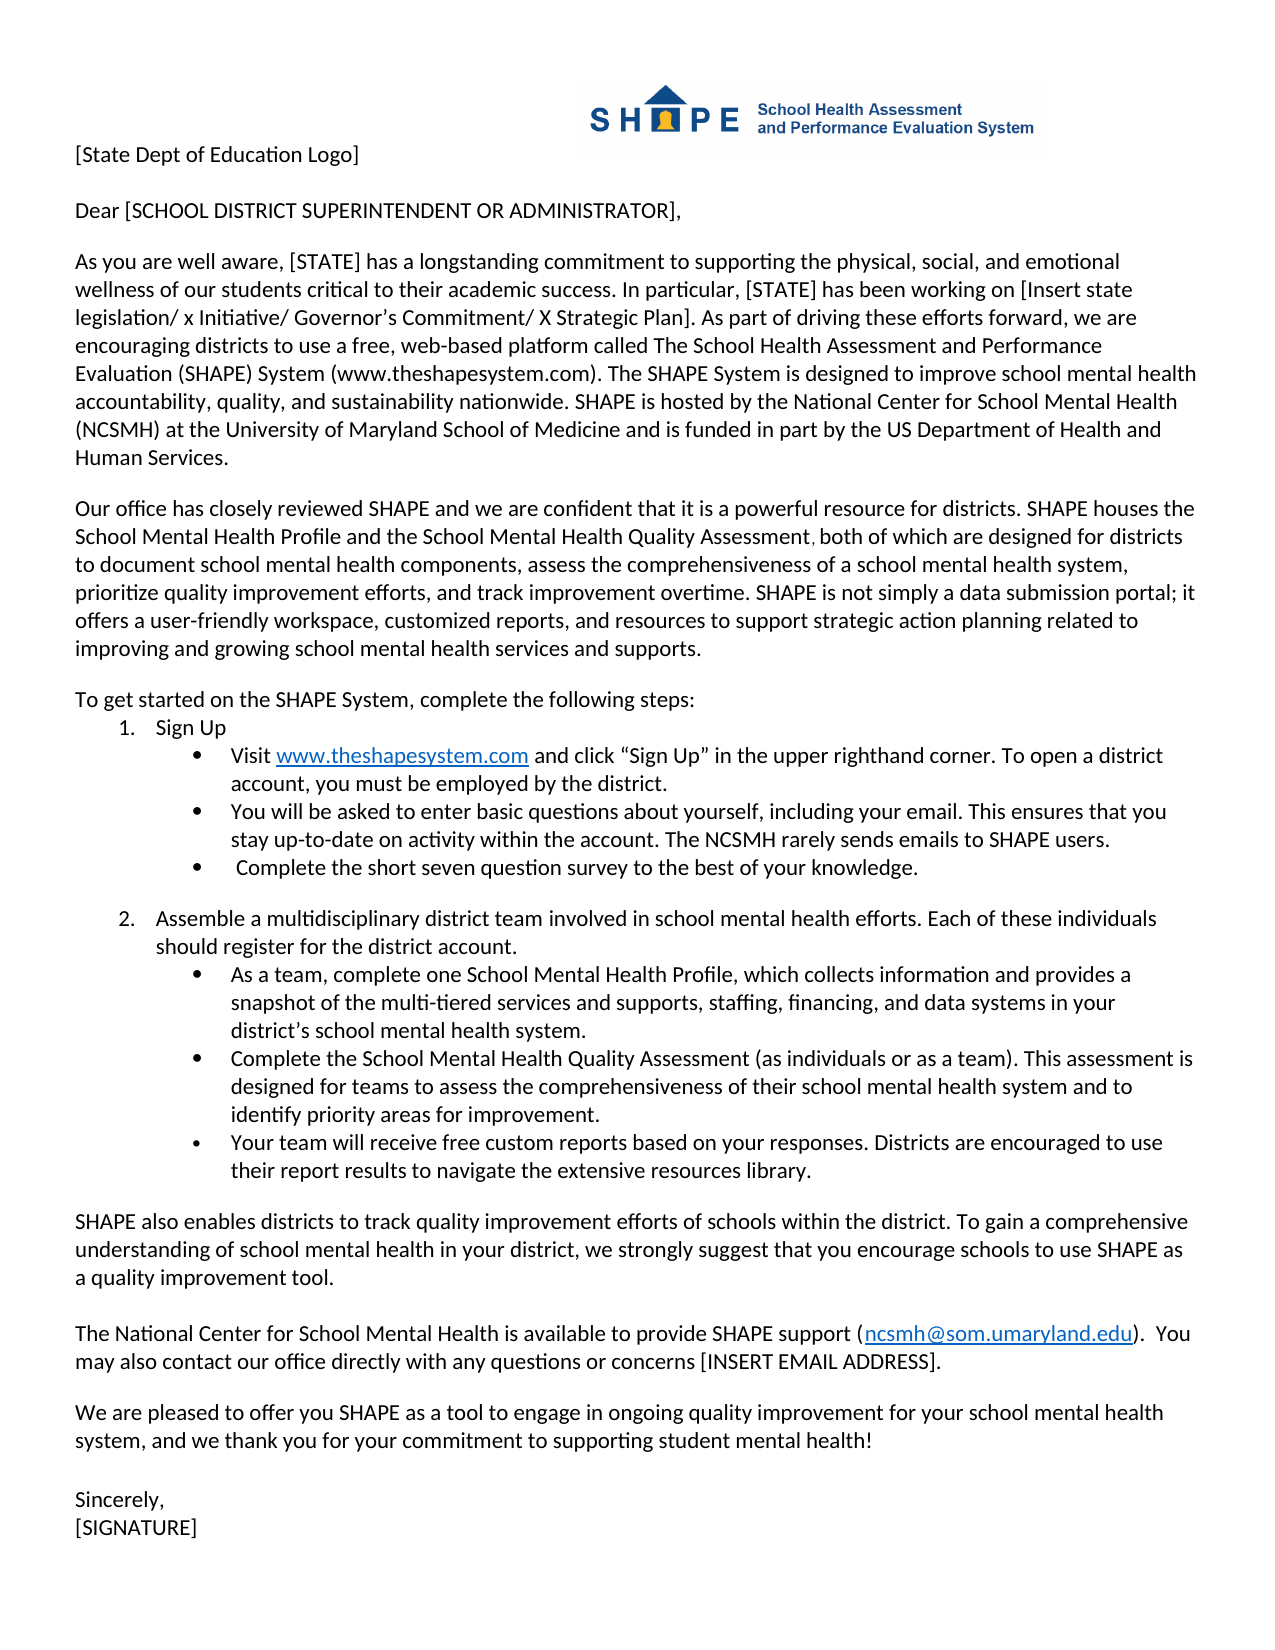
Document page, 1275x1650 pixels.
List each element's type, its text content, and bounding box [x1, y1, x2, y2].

text Dear [SCHOOL DISTRICT SUPERINTENDENT OR ADMINISTRATOR], [75, 196, 1200, 224]
text SHAPE also enables districts to track quality improvement efforts of schools within the district. To gain a comprehensive understanding of school mental health in your district, we strongly suggest that you encourage schools to use SHAPE as a quality improvement tool. [75, 1207, 1200, 1291]
list Sign Up [118, 713, 1200, 741]
text To get started on the SHAPE System, complete the following steps: [75, 685, 1200, 713]
list As a team, complete one School Mental Health Profile, which collects information and provides a snapshot of the multi-tiered services and supports, staffing, financing, and data systems in your district’s school mental health system. [193, 960, 1200, 1044]
list Assemble a multidisciplinary district team involved in school mental health efforts. Each of these individuals should register for the district account. [118, 904, 1200, 960]
text Our office has closely reviewed SHAPE and we are confident that it is a powerful resource for districts. SHAPE houses the School Mental Health Profile and the School Mental Health Quality Assessment, both of which are designed for districts to document school mental health components, assess the comprehensiveness of a school mental health system, prioritize quality improvement efforts, and track improvement overtime. SHAPE is not simply a data submission portal; it offers a user-friendly workspace, customized reports, and resources to support strategic action planning related to improving and growing school mental health services and supports. [75, 494, 1200, 662]
list Complete the short seven question survey to the best of your knowledge. [193, 853, 1200, 881]
picture [574, 75, 1050, 163]
text The National Center for School Mental Health is available to provide SHAPE support (ncsmh@som.umaryland.edu). You may also contact our office directly with any questions or concerns [INSERT EMAIL ADDRESS]. [75, 1319, 1200, 1375]
text [SIGNATURE] [75, 1513, 1200, 1541]
text Sincerely, [75, 1485, 1200, 1513]
text We are pleased to offer you SHAPE as a tool to engage in ongoing quality improvement for your school mental health system, and we thank you for your commitment to supporting student mental health! [75, 1398, 1200, 1454]
list Complete the School Mental Health Quality Assessment (as individuals or as a team). This assessment is designed for teams to assess the comprehensiveness of their school mental health system and to identify priority areas for improvement. [193, 1044, 1200, 1128]
text As you are well aware, [STATE] has a longstanding commitment to supporting the physical, social, and emotional wellness of our students critical to their academic success. In particular, [STATE] has been working on [Insert state legislation/ x Initiative/ Governor’s Commitment/ X Strategic Plan]. As part of driving these efforts forward, we are encouraging districts to use a free, web-based platform called The School Health Assessment and Performance Evaluation (SHAPE) System (www.theshapesystem.com). The SHAPE System is designed to improve school mental health accountability, quality, and sustainability nationwide. SHAPE is hosted by the National Center for School Mental Health (NCSMH) at the University of Maryland School of Medicine and is funded in part by the US Department of Health and Human Services. [75, 247, 1200, 471]
list Your team will receive free custom reports based on your responses. Districts are encouraged to use their report results to navigate the extensive resources library. [193, 1128, 1200, 1184]
list Visit www.theshapesystem.com and click “Sign Up” in the upper righthand corner. To open a district account, you must be employed by the district. [193, 741, 1200, 797]
list You will be asked to enter basic questions about yourself, including your email. This ensures that you stay up-to-date on activity within the account. The NCSMH rarely sends emails to SHAPE users. [193, 797, 1200, 853]
